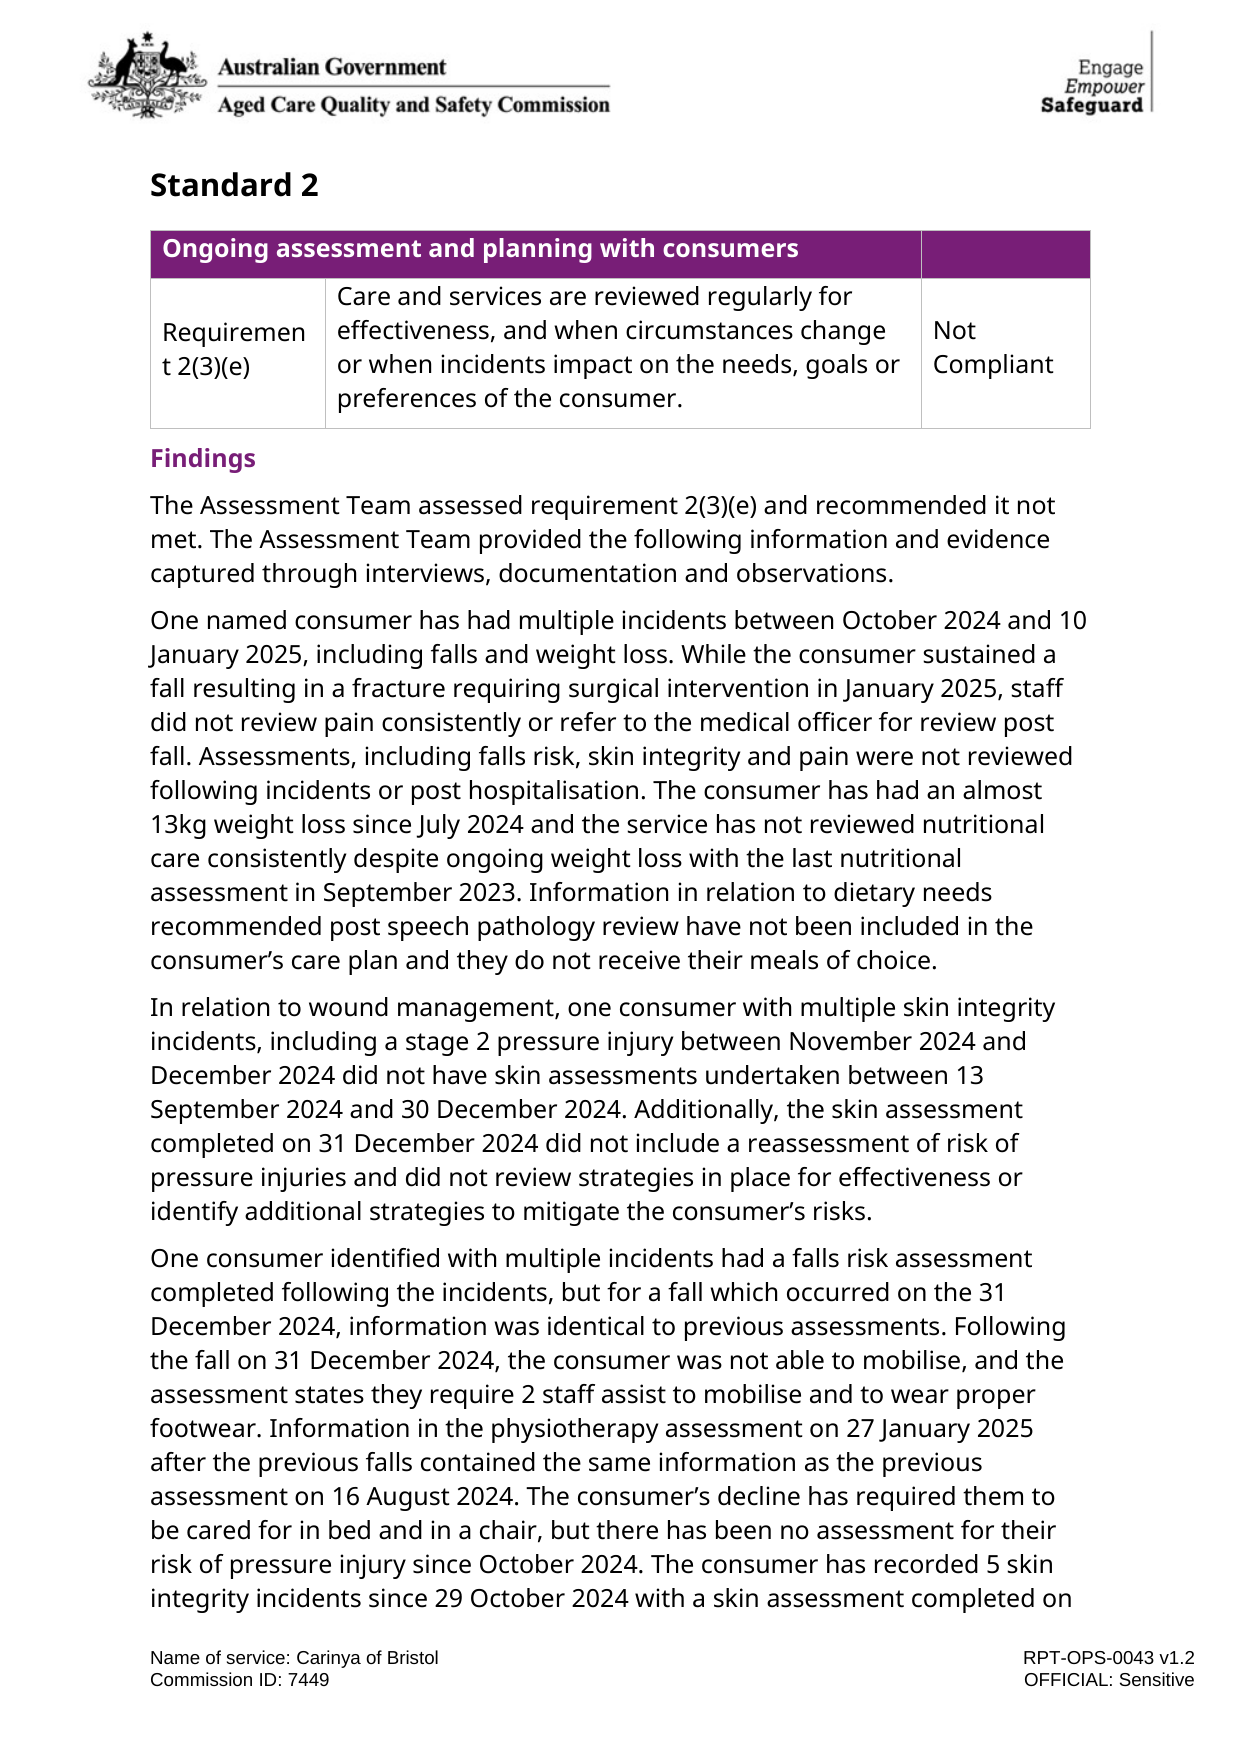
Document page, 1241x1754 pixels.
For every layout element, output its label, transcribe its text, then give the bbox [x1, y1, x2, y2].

text The Assessment Team assessed requirement 2(3)(e) and recommended it not met. The Assessment Team provided the following information and evidence captured through interviews, documentation and observations. [150, 488, 1090, 590]
subtitle Standard 2 [150, 162, 1090, 205]
subtitle Findings [150, 441, 1090, 475]
table_cell [922, 279, 1090, 427]
table_cell Care and services are reviewed regularly for effectiveness, and when circumstances change or when incidents impact on the needs, goals or preferences of the consumer. [326, 279, 921, 427]
text In relation to wound management, one consumer with multiple skin integrity incidents, including a stage 2 pressure injury between November 2024 and December 2024 did not have skin assessments undertaken between 13 September 2024 and 30 December 2024. Additionally, the skin assessment completed on 31 December 2024 did not include a reassessment of risk of pressure injuries and did not review strategies in place for effectiveness or identify additional strategies to mitigate the consumer’s risks. [150, 989, 1090, 1228]
text One named consumer has had multiple incidents between October 2024 and 10 January 2025, including falls and weight loss. While the consumer sustained a fall resulting in a fracture requiring surgical intervention in January 2025, staff did not review pain consistently or refer to the medical officer for review post fall. Assessments, including falls risk, skin integrity and pain were not reviewed following incidents or post hospitalisation. The consumer has had an almost 13kg weight loss since July 2024 and the service has not reviewed nutritional care consistently despite ongoing weight loss with the last nutritional assessment in September 2023. Information in relation to dietary needs recommended post speech pathology review have not been included in the consumer’s care plan and they do not receive their meals of choice. [150, 602, 1090, 977]
table_cell Requirement 2(3)(e) [151, 279, 325, 427]
table_header [922, 231, 1090, 278]
table_header Ongoing assessment and planning with consumers [151, 231, 921, 278]
picture [0, 23, 1241, 131]
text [150, 1240, 1090, 1615]
